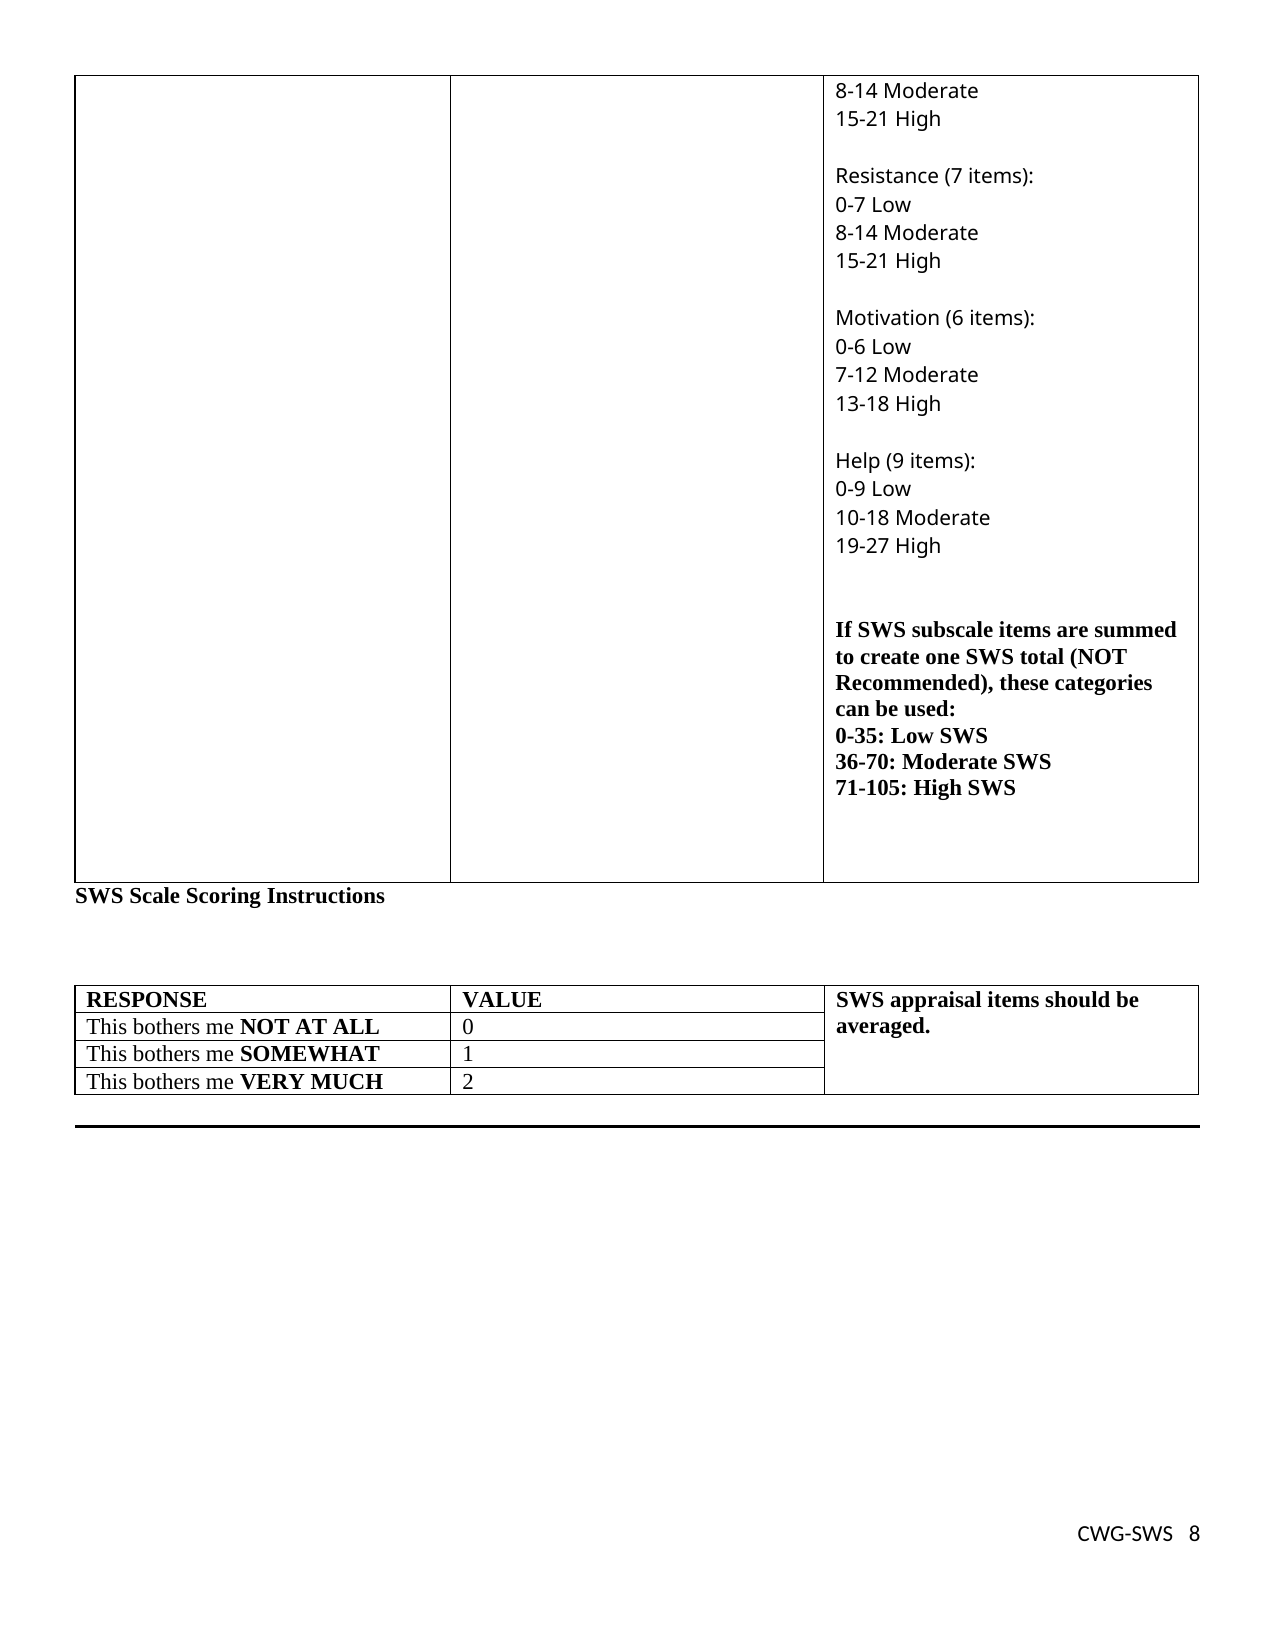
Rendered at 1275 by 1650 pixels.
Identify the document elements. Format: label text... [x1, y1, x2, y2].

table_header VALUE [451, 986, 824, 1012]
table_cell 1 [451, 1041, 824, 1067]
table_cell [76, 76, 450, 882]
table_header SWS appraisal items should be averaged. [825, 986, 1198, 1094]
table_cell 0 [451, 1013, 824, 1039]
table_cell This bothers me SOMEWHAT [76, 1041, 450, 1067]
table_header RESPONSE [76, 986, 450, 1012]
table_cell 2 [451, 1068, 824, 1094]
table_cell 3 [451, 76, 823, 882]
table_cell This bothers me VERY MUCH [76, 1068, 450, 1094]
table_cell This bothers me NOT AT ALL [76, 1013, 450, 1039]
text SWS Scale Scoring Instructions [75, 883, 1200, 909]
